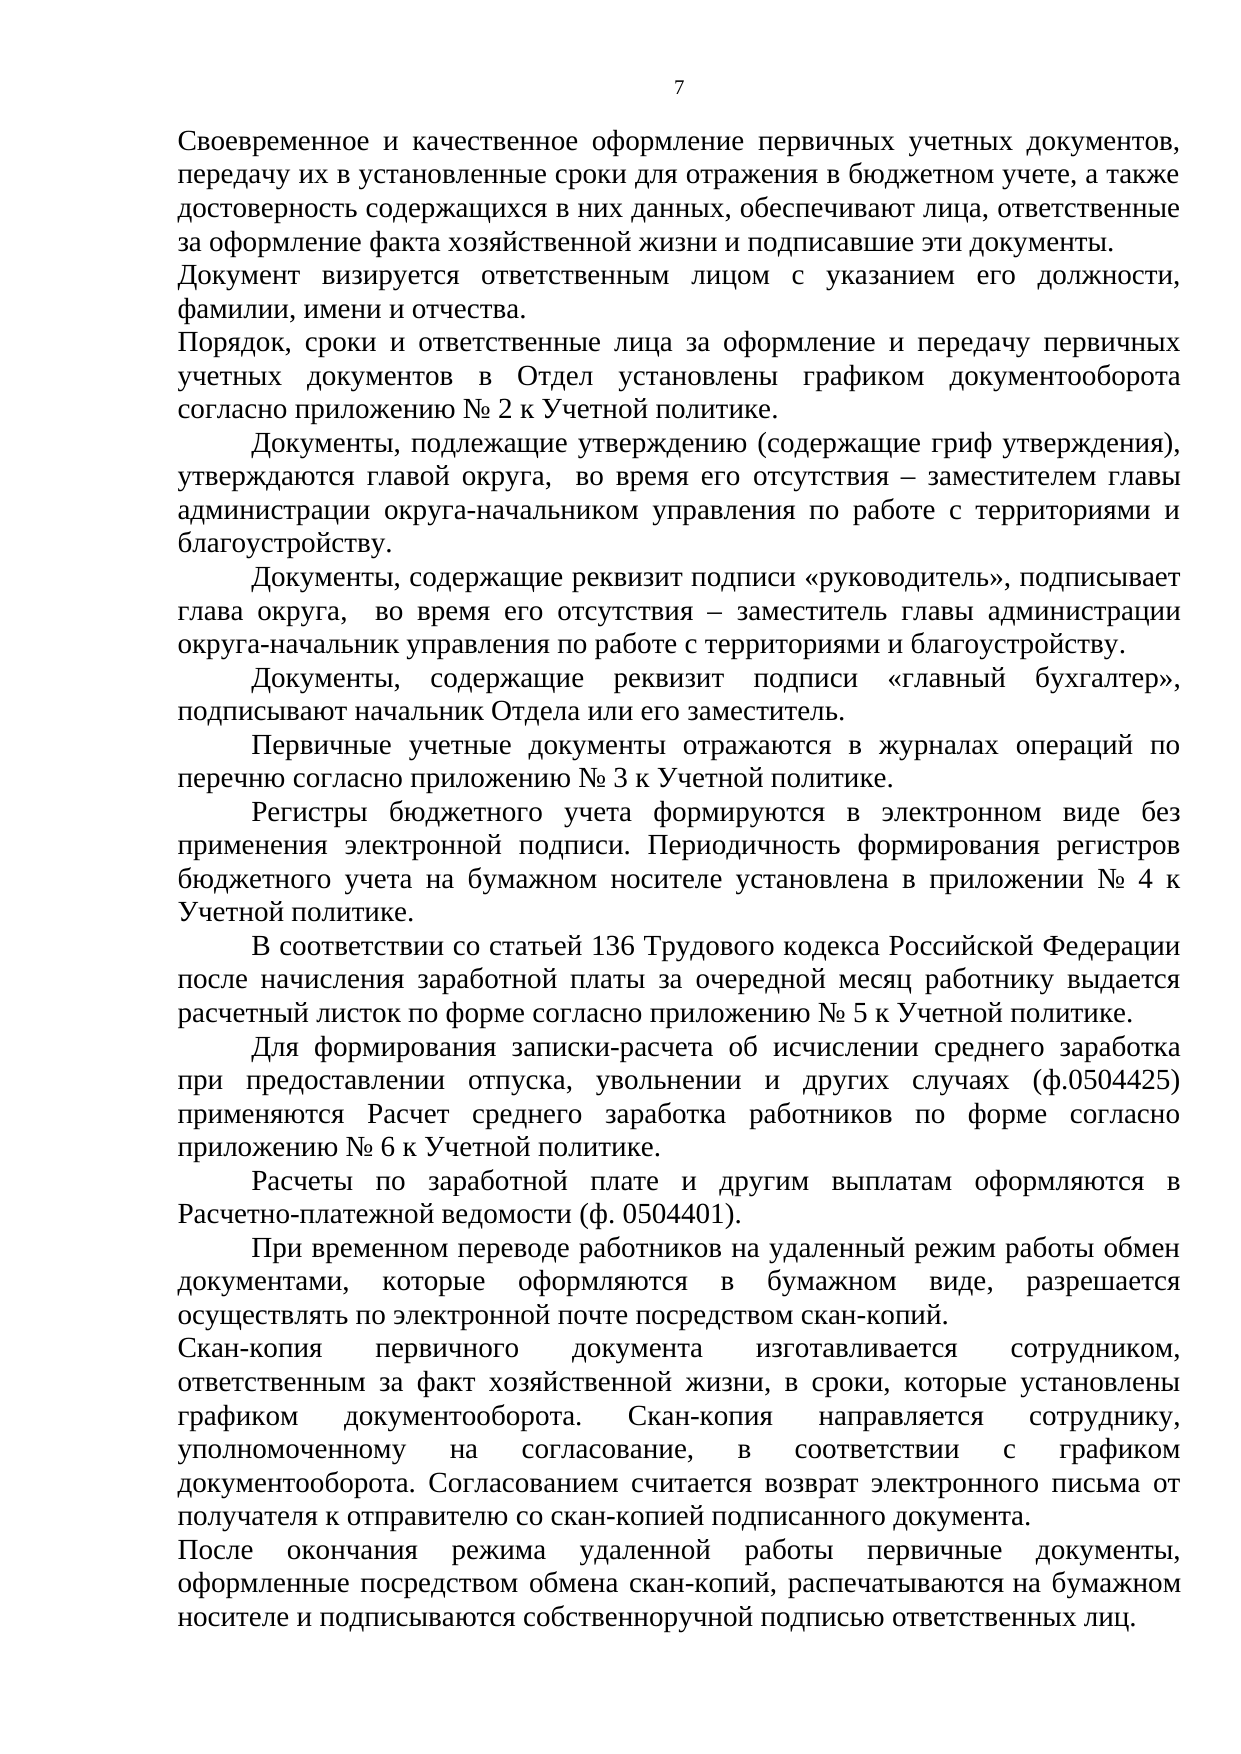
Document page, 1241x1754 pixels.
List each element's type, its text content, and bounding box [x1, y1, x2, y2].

text После окончания режима удаленной работы первичные документы, оформленные посредством обмена скан-копий, распечатываются на бумажном носителе и подписываются собственноручной подписью ответственных лиц. [177, 1532, 1181, 1632]
text Документы, содержащие реквизит подписи «руководитель», подписывает глава округа, во время его отсутствия – заместитель главы администрации округа-начальник управления по работе с территориями и благоустройству. [177, 559, 1181, 660]
text При временном переводе работников на удаленный режим работы обмен документами, которые оформляются в бумажном виде, разрешается осуществлять по электронной почте посредством скан-копий. [177, 1230, 1181, 1331]
text Порядок, сроки и ответственные лица за оформление и передачу первичных учетных документов в Отдел установлены графиком документооборота согласно приложению № 2 к Учетной политике. [177, 324, 1181, 425]
text Регистры бюджетного учета формируются в электронном виде без применения электронной подписи. Периодичность формирования регистров бюджетного учета на бумажном носителе установлена в приложении № 4 к Учетной политике. [177, 794, 1181, 928]
text Своевременное и качественное оформление первичных учетных документов, передачу их в установленные сроки для отражения в бюджетном учете, а также достоверность содержащихся в них данных, обеспечивают лица, ответственные за оформление факта хозяйственной жизни и подписавшие эти документы. [177, 123, 1181, 257]
text Скан-копия первичного документа изготавливается сотрудником, ответственным за факт хозяйственной жизни, в сроки, которые установлены графиком документооборота. Скан-копия направляется сотруднику, уполномоченному на согласование, в соответствии с графиком документооборота. Согласованием считается возврат электронного письма от получателя к отправителю со скан-копией подписанного документа. [177, 1331, 1181, 1532]
text В соответствии со статьей 136 Трудового кодекса Российской Федерации после начисления заработной платы за очередной месяц работнику выдается расчетный листок по форме согласно приложению № 5 к Учетной политике. [177, 928, 1181, 1029]
text Расчеты по заработной плате и другим выплатам оформляются в Расчетно-платежной ведомости (ф. 0504401). [177, 1163, 1181, 1230]
text Для формирования записки-расчета об исчислении среднего заработка при предоставлении отпуска, увольнении и других случаях (ф.0504425) применяются Расчет среднего заработка работников по форме согласно приложению № 6 к Учетной политике. [177, 1029, 1181, 1163]
text Документ визируется ответственным лицом с указанием его должности, фамилии, имени и отчества. [177, 257, 1181, 324]
text Документы, содержащие реквизит подписи «главный бухгалтер», подписывают начальник Отдела или его заместитель. [177, 660, 1181, 727]
text Первичные учетные документы отражаются в журналах операций по перечню согласно приложению № 3 к Учетной политике. [177, 727, 1181, 794]
text Документы, подлежащие утверждению (содержащие гриф утверждения), утверждаются главой округа, во время его отсутствия – заместителем главы администрации округа-начальником управления по работе с территориями и благоустройству. [177, 425, 1181, 559]
